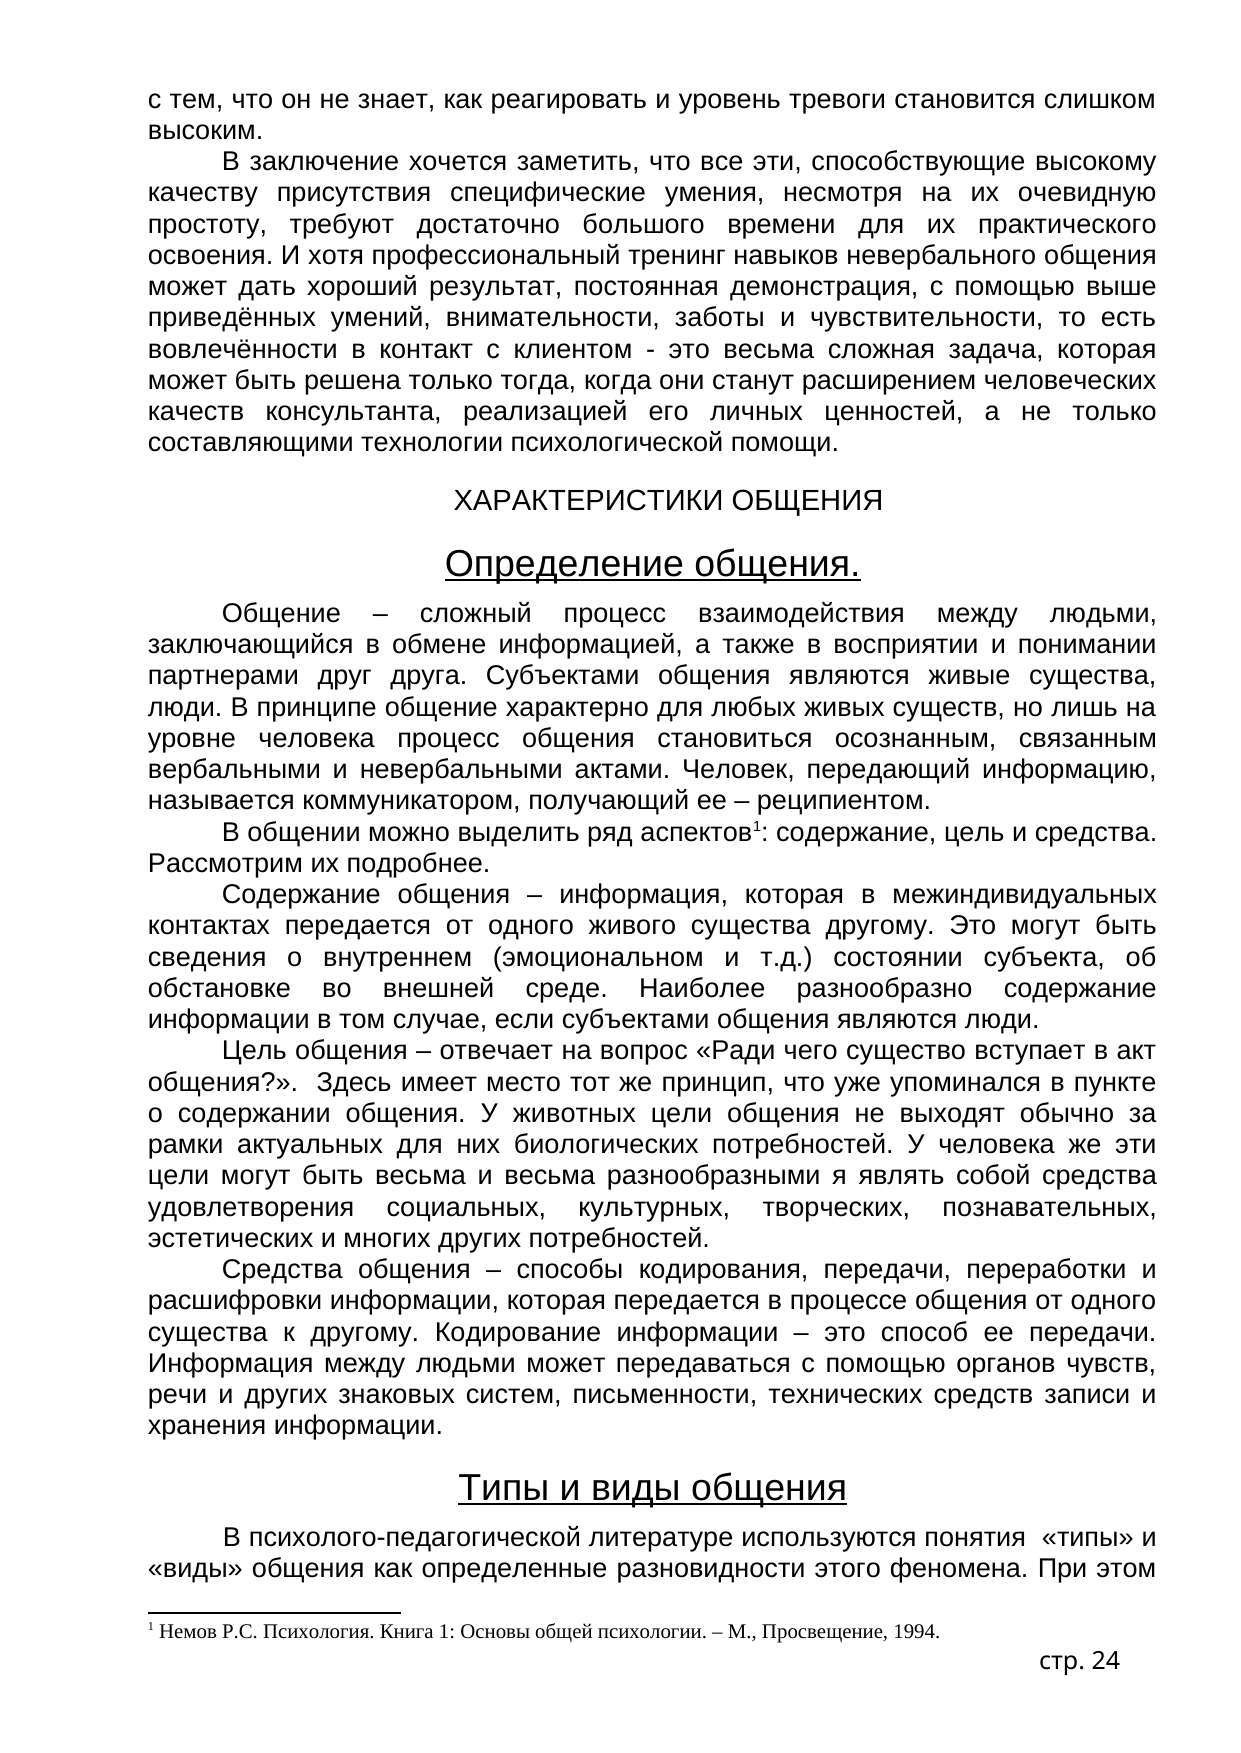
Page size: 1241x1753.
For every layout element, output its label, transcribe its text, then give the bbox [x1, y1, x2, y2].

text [148, 1521, 1157, 1584]
text ХАРАКТЕРИСТИКИ ОБЩЕНИЯ [148, 483, 1157, 516]
text В заключение хочется заметить, что все эти, способствующие высокому качеству присутствия специфические умения, несмотря на их очевидную простоту, требуют достаточно большого времени для их практического освоения. И хотя профессиональный тренинг навыков невербального общения может дать хороший результат, постоянная демонстрация, с помощью выше приведённых умений, внимательности, заботы и чувствительности, то есть вовлечённости в контакт с клиентом - это весьма сложная задача, которая может быть решена только тогда, когда они станут расширением человеческих качеств консультанта, реализацией его личных ценностей, а не только составляющими технологии психологической помощи. [148, 145, 1157, 458]
text Типы и виды общения [148, 1466, 1157, 1509]
text В общении можно выделить ряд аспектов: содержание, цель и средства. Рассмотрим их подробнее. [148, 816, 1157, 878]
text Средства общения – способы кодирования, передачи, переработки и расшифровки информации, которая передается в процессе общения от одного существа к другому. Кодирование информации – это способ ее передачи. Информация между людьми может передаваться с помощью органов чувств, речи и других знаковых систем, письменности, технических средств записи и хранения информации. [148, 1253, 1157, 1441]
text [148, 83, 1157, 145]
text Цель общения – отвечает на вопрос «Ради чего существо вступает в акт общения?». Здесь имеет место тот же принцип, что уже упоминался в пункте о содержании общения. У животных цели общения не выходят обычно за рамки актуальных для них биологических потребностей. У человека же эти цели могут быть весьма и весьма разнообразными я являть собой средства удовлетворения социальных, культурных, творческих, познавательных, эстетических и многих других потребностей. [148, 1034, 1157, 1253]
text Содержание общения – информация, которая в межиндивидуальных контактах передается от одного живого существа другому. Это могут быть сведения о внутреннем (эмоциональном и т.д.) состоянии субъекта, об обстановке во внешней среде. Наиболее разнообразно содержание информации в том случае, если субъектами общения являются люди. [148, 878, 1157, 1034]
text Определение общения. [148, 541, 1157, 584]
text Общение – сложный процесс взаимодействия между людьми, заключающийся в обмене информацией, а также в восприятии и понимании партнерами друг друга. Субъектами общения являются живые существа, люди. В принципе общение характерно для любых живых существ, но лишь на уровне человека процесс общения становиться осознанным, связанным вербальными и невербальными актами. Человек, передающий информацию, называется коммуникатором, получающий ее – реципиентом. [148, 597, 1157, 816]
